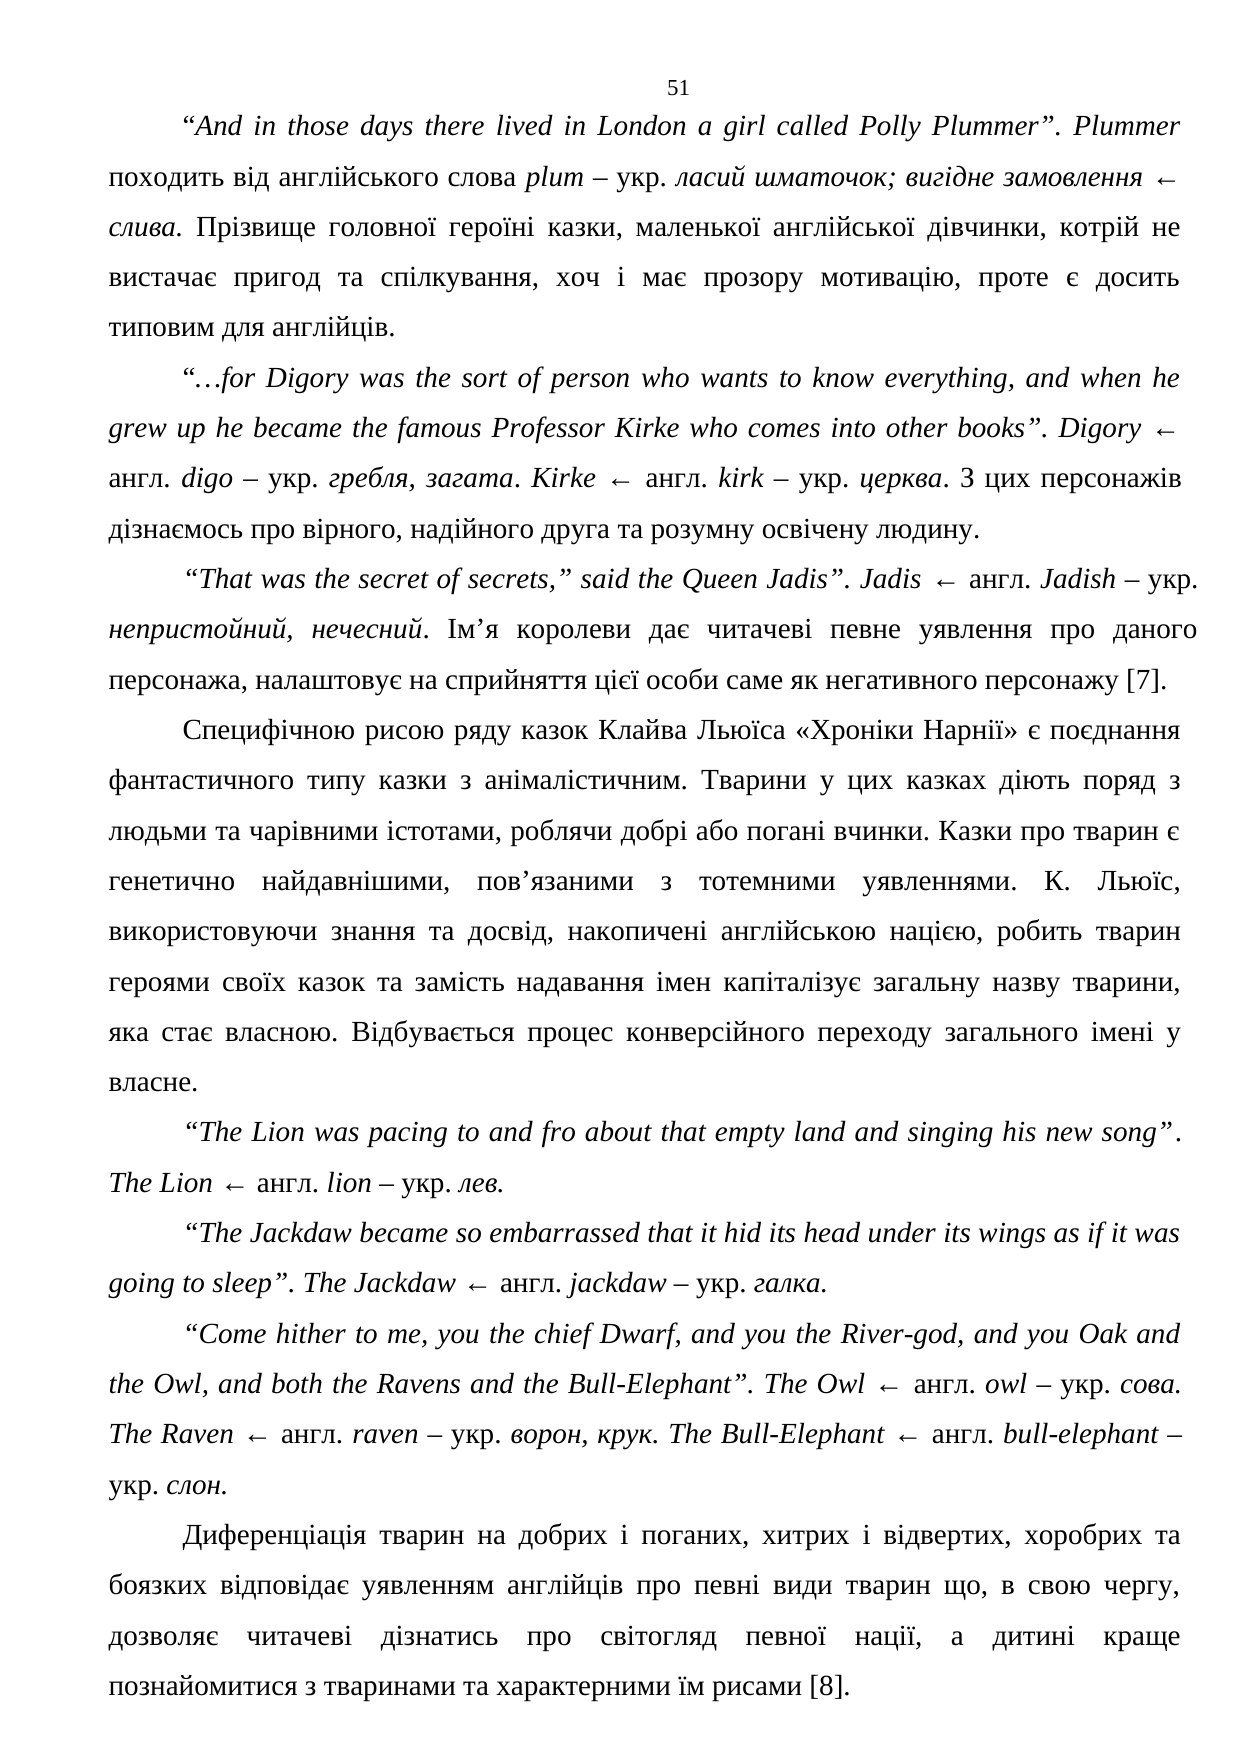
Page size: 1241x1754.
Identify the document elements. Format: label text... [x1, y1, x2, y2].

text “The Lion was pacing to and fro about that empty land and singing his new song”. The Lion ← англ. lion – укр. лев. [108, 1114, 1182, 1198]
text “That was the secret of secrets,” said the Queen Jadis”. Jadis ← англ. Jadish – укр. непристойний, нечесний. Ім’я королеви дає читачеві певне уявлення про даного персонажа, налаштовує на сприйняття цієї особи саме як негативного персонажу [7]. [108, 561, 1198, 695]
text “…for Digory was the sort of person who wants to know everything, and when he grew up he became the famous Professor Kirke who comes into other books”. Digory ← англ. digo – укр. гребля, загата. Kirke ← англ. kirk – укр. церква. З цих персонажів дізнаємось про вірного, надійного друга та розумну освічену людину. [108, 360, 1182, 544]
text “The Jackdaw became so embarrassed that it hid its head under its wings as if it was going to sleep”. The Jackdaw ← англ. jackdaw – укр. галка. [108, 1215, 1181, 1299]
text “Come hither to me, you the chief Dwarf, and you the River-god, and you Oak and the Owl, and both the Ravens and the Bull-Elephant”. The Owl ← англ. owl – укр. сова. The Raven ← англ. raven – укр. ворон, крук. The Bull-Elephant ← англ. bull-elephant – укр. слон. [108, 1316, 1182, 1500]
text “And in those days there lived in London a girl called Polly Plummer”. Plummer походить від англійського слова plum – укр. ласий шматочок; вигідне замовлення ← слива. Прізвище головної героїні казки, маленької англійської дівчинки, котрій не вистачає пригод та спілкування, хоч і має прозору мотивацію, проте є досить типовим для англійців. [108, 108, 1182, 343]
text Специфічною рисою ряду казок Клайва Льюїса «Хроніки Нарнії» є поєднання фантастичного типу казки з анімалістичним. Тварини у цих казках діють поряд з людьми та чарівними істотами, роблячи добрі або погані вчинки. Казки про тварин є генетично найдавнішими, пов’язаними з тотемними уявленнями. К. Льюїс, використовуючи знання та досвід, накопичені англійською нацією, робить тварин героями своїх казок та замість надавання імен капіталізує загальну назву тварини, яка стає власною. Відбувається процес конверсійного переходу загального імені у власне. [108, 712, 1182, 1098]
text Диференціація тварин на добрих і поганих, хитрих і відвертих, хоробрих та боязких відповідає уявленням англійців про певні види тварин що, в свою чергу, дозволяє читачеві дізнатись про світогляд певної нації, а дитині краще познайомитися з тваринами та характерними їм рисами [8]. [108, 1517, 1182, 1702]
